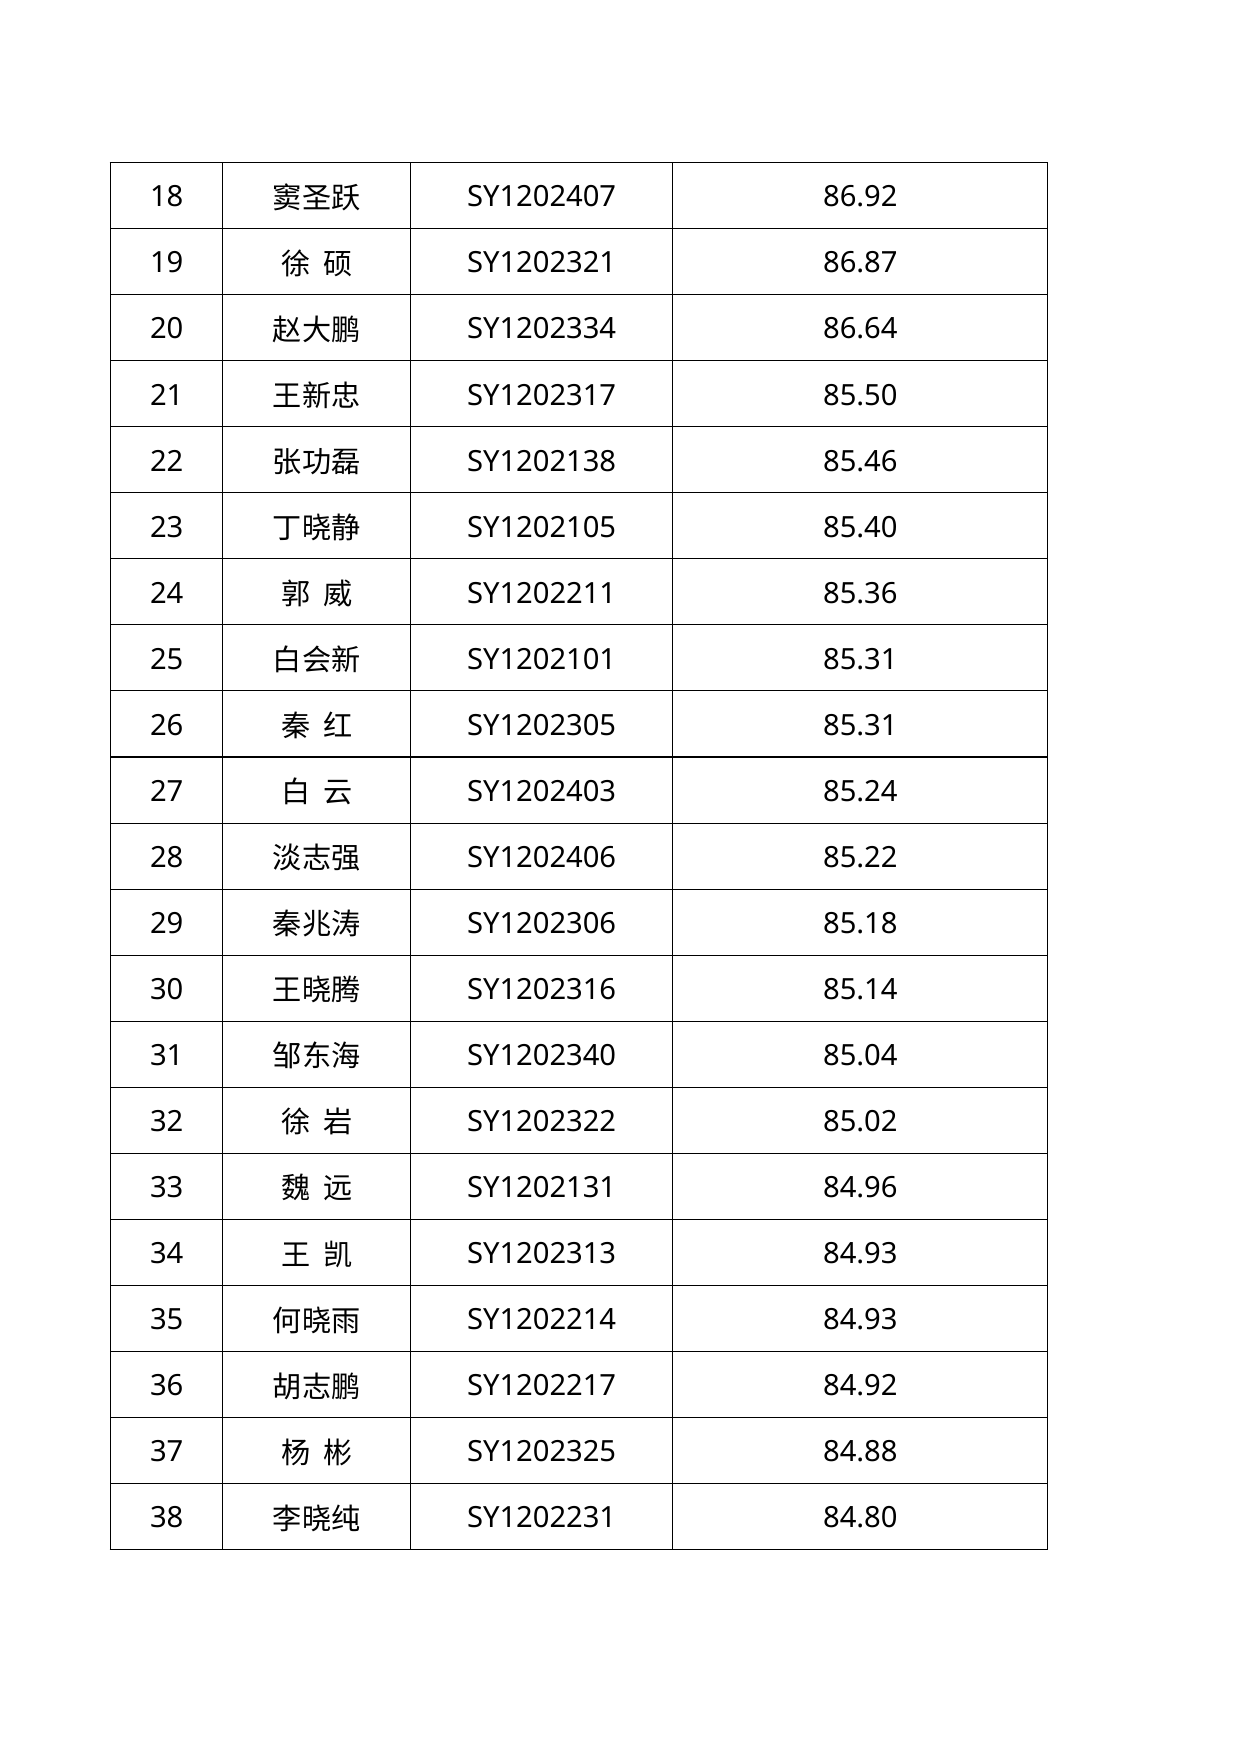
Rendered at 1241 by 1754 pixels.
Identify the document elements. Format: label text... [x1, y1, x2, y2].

table_cell 徐 硕 [223, 229, 410, 294]
table_cell SY1202403 [411, 758, 672, 822]
table_cell 秦兆涛 [223, 890, 410, 954]
table_cell SY1202214 [411, 1286, 672, 1351]
table_cell SY1202407 [411, 163, 672, 228]
table_cell 丁晓静 [223, 493, 410, 558]
table_cell SY1202306 [411, 890, 672, 954]
table_cell 85.24 [673, 758, 1047, 822]
table_cell SY1202317 [411, 361, 672, 426]
table_cell 34 [111, 1220, 222, 1285]
table_cell 85.36 [673, 559, 1047, 624]
table_cell 86.92 [673, 163, 1047, 228]
table_cell 淡志强 [223, 824, 410, 888]
table_cell 27 [111, 758, 222, 822]
table_cell 白会新 [223, 625, 410, 690]
table_cell SY1202217 [411, 1352, 672, 1417]
table_cell 29 [111, 890, 222, 954]
table_cell SY1202138 [411, 427, 672, 492]
table_cell 王 凯 [223, 1220, 410, 1285]
table_cell 35 [111, 1286, 222, 1351]
table_cell 37 [111, 1418, 222, 1483]
table_cell SY1202105 [411, 493, 672, 558]
table_cell 徐 岩 [223, 1088, 410, 1153]
table_cell 85.31 [673, 625, 1047, 690]
table_cell 84.93 [673, 1220, 1047, 1285]
table_cell 28 [111, 824, 222, 888]
table_cell 22 [111, 427, 222, 492]
table_cell SY1202340 [411, 1022, 672, 1087]
table_cell 84.88 [673, 1418, 1047, 1483]
table_cell SY1202406 [411, 824, 672, 888]
table_cell 何晓雨 [223, 1286, 410, 1351]
table_cell 86.87 [673, 229, 1047, 294]
table_cell 胡志鹏 [223, 1352, 410, 1417]
table_cell 31 [111, 1022, 222, 1087]
table_cell 38 [111, 1484, 222, 1549]
table_cell 85.22 [673, 824, 1047, 888]
table_cell 24 [111, 559, 222, 624]
table_cell SY1202101 [411, 625, 672, 690]
table_cell 86.64 [673, 295, 1047, 360]
table_cell 85.50 [673, 361, 1047, 426]
table_cell SY1202316 [411, 956, 672, 1021]
table_cell 26 [111, 691, 222, 756]
table_cell 85.14 [673, 956, 1047, 1021]
table_cell SY1202131 [411, 1154, 672, 1219]
table_cell 84.93 [673, 1286, 1047, 1351]
table_cell 秦 红 [223, 691, 410, 756]
table_cell 白 云 [223, 758, 410, 822]
table_cell 赵大鹏 [223, 295, 410, 360]
table_cell SY1202334 [411, 295, 672, 360]
table_cell 84.92 [673, 1352, 1047, 1417]
table_cell 邹东海 [223, 1022, 410, 1087]
table_cell 33 [111, 1154, 222, 1219]
table_cell 23 [111, 493, 222, 558]
table_cell 20 [111, 295, 222, 360]
table_cell 李晓纯 [223, 1484, 410, 1549]
table_cell 85.18 [673, 890, 1047, 954]
table_cell SY1202305 [411, 691, 672, 756]
table_cell 杨 彬 [223, 1418, 410, 1483]
table_cell SY1202321 [411, 229, 672, 294]
table_cell 21 [111, 361, 222, 426]
table_cell SY1202231 [411, 1484, 672, 1549]
table_cell 36 [111, 1352, 222, 1417]
table_cell SY1202325 [411, 1418, 672, 1483]
table_cell 王新忠 [223, 361, 410, 426]
table_cell 85.02 [673, 1088, 1047, 1153]
table_cell 32 [111, 1088, 222, 1153]
table_cell 30 [111, 956, 222, 1021]
table_cell 85.40 [673, 493, 1047, 558]
table_cell 张功磊 [223, 427, 410, 492]
table_cell 85.04 [673, 1022, 1047, 1087]
table_cell 王晓腾 [223, 956, 410, 1021]
table_cell 18 [111, 163, 222, 228]
table_cell SY1202313 [411, 1220, 672, 1285]
table_cell 魏 远 [223, 1154, 410, 1219]
table_cell 84.80 [673, 1484, 1047, 1549]
table_cell 25 [111, 625, 222, 690]
table_cell 84.96 [673, 1154, 1047, 1219]
table_cell 85.31 [673, 691, 1047, 756]
table_cell SY1202322 [411, 1088, 672, 1153]
table_cell 19 [111, 229, 222, 294]
table_cell 窦圣跃 [223, 163, 410, 228]
table_cell SY1202211 [411, 559, 672, 624]
table_cell 郭 威 [223, 559, 410, 624]
table_cell 85.46 [673, 427, 1047, 492]
